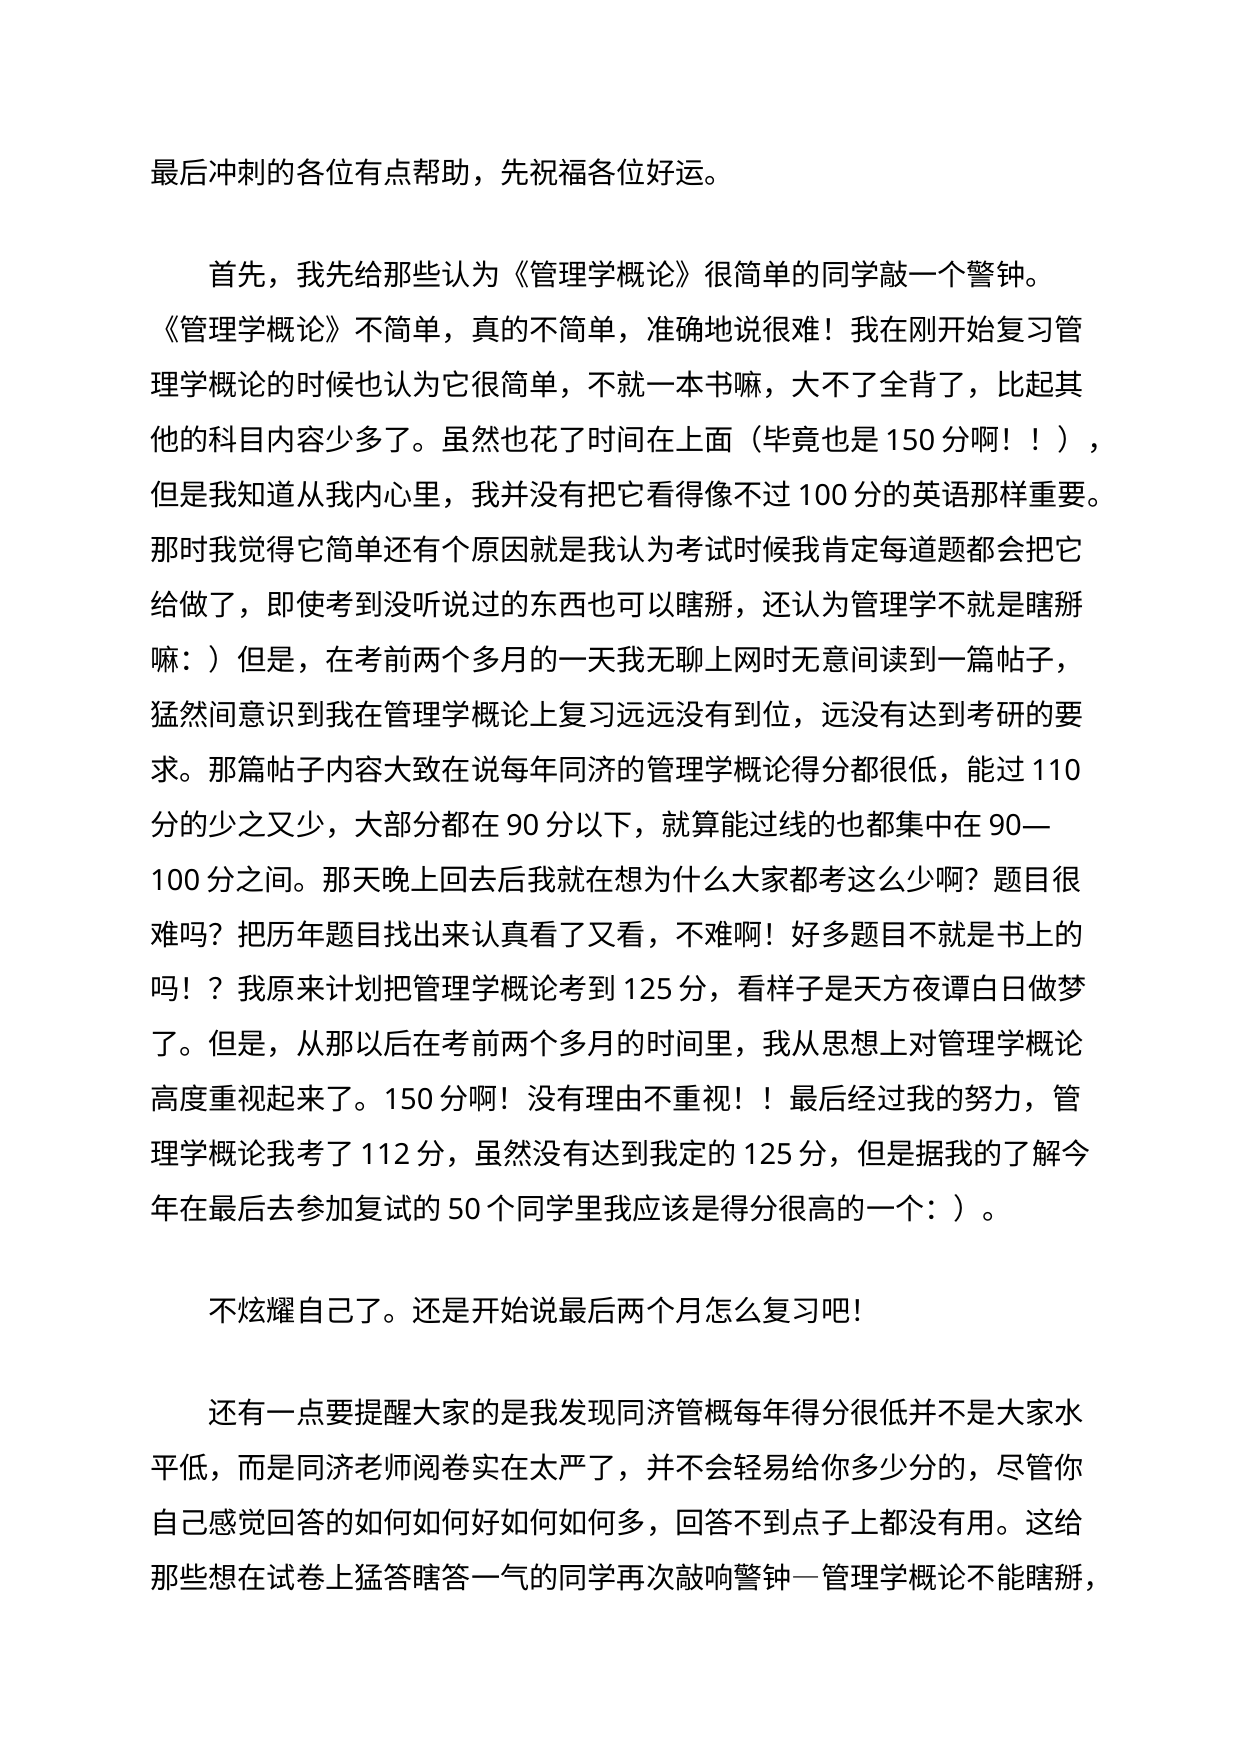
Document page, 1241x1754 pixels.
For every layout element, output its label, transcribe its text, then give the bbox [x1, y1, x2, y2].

text 不炫耀自己了。还是开始说最后两个月怎么复习吧！ [150, 1288, 1090, 1330]
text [150, 150, 1090, 192]
text 首先，我先给那些认为《管理学概论》很简单的同学敲一个警钟。《管理学概论》不简单，真的不简单，准确地说很难！我在刚开始复习管理学概论的时候也认为它很简单，不就一本书嘛，大不了全背了，比起其他的科目内容少多了。虽然也花了时间在上面（毕竟也是150分啊！！），但是我知道从我内心里，我并没有把它看得像不过100分的英语那样重要。那时我觉得它简单还有个原因就是我认为考试时候我肯定每道题都会把它给做了，即使考到没听说过的东西也可以瞎掰，还认为管理学不就是瞎掰嘛：）但是，在考前两个多月的一天我无聊上网时无意间读到一篇帖子，猛然间意识到我在管理学概论上复习远远没有到位，远没有达到考研的要求。那篇帖子内容大致在说每年同济的管理学概论得分都很低，能过110分的少之又少，大部分都在90分以下，就算能过线的也都集中在90—100分之间。那天晚上回去后我就在想为什么大家都考这么少啊？题目很难吗？把历年题目找出来认真看了又看，不难啊！好多题目不就是书上的吗！？我原来计划把管理学概论考到125分，看样子是天方夜谭白日做梦了。但是，从那以后在考前两个多月的时间里，我从思想上对管理学概论高度重视起来了。150分啊！没有理由不重视！！最后经过我的努力，管理学概论我考了112分，虽然没有达到我定的125分，但是据我的了解今年在最后去参加复试的50个同学里我应该是得分很高的一个：）。 [150, 252, 1090, 1228]
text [150, 1389, 1090, 1597]
